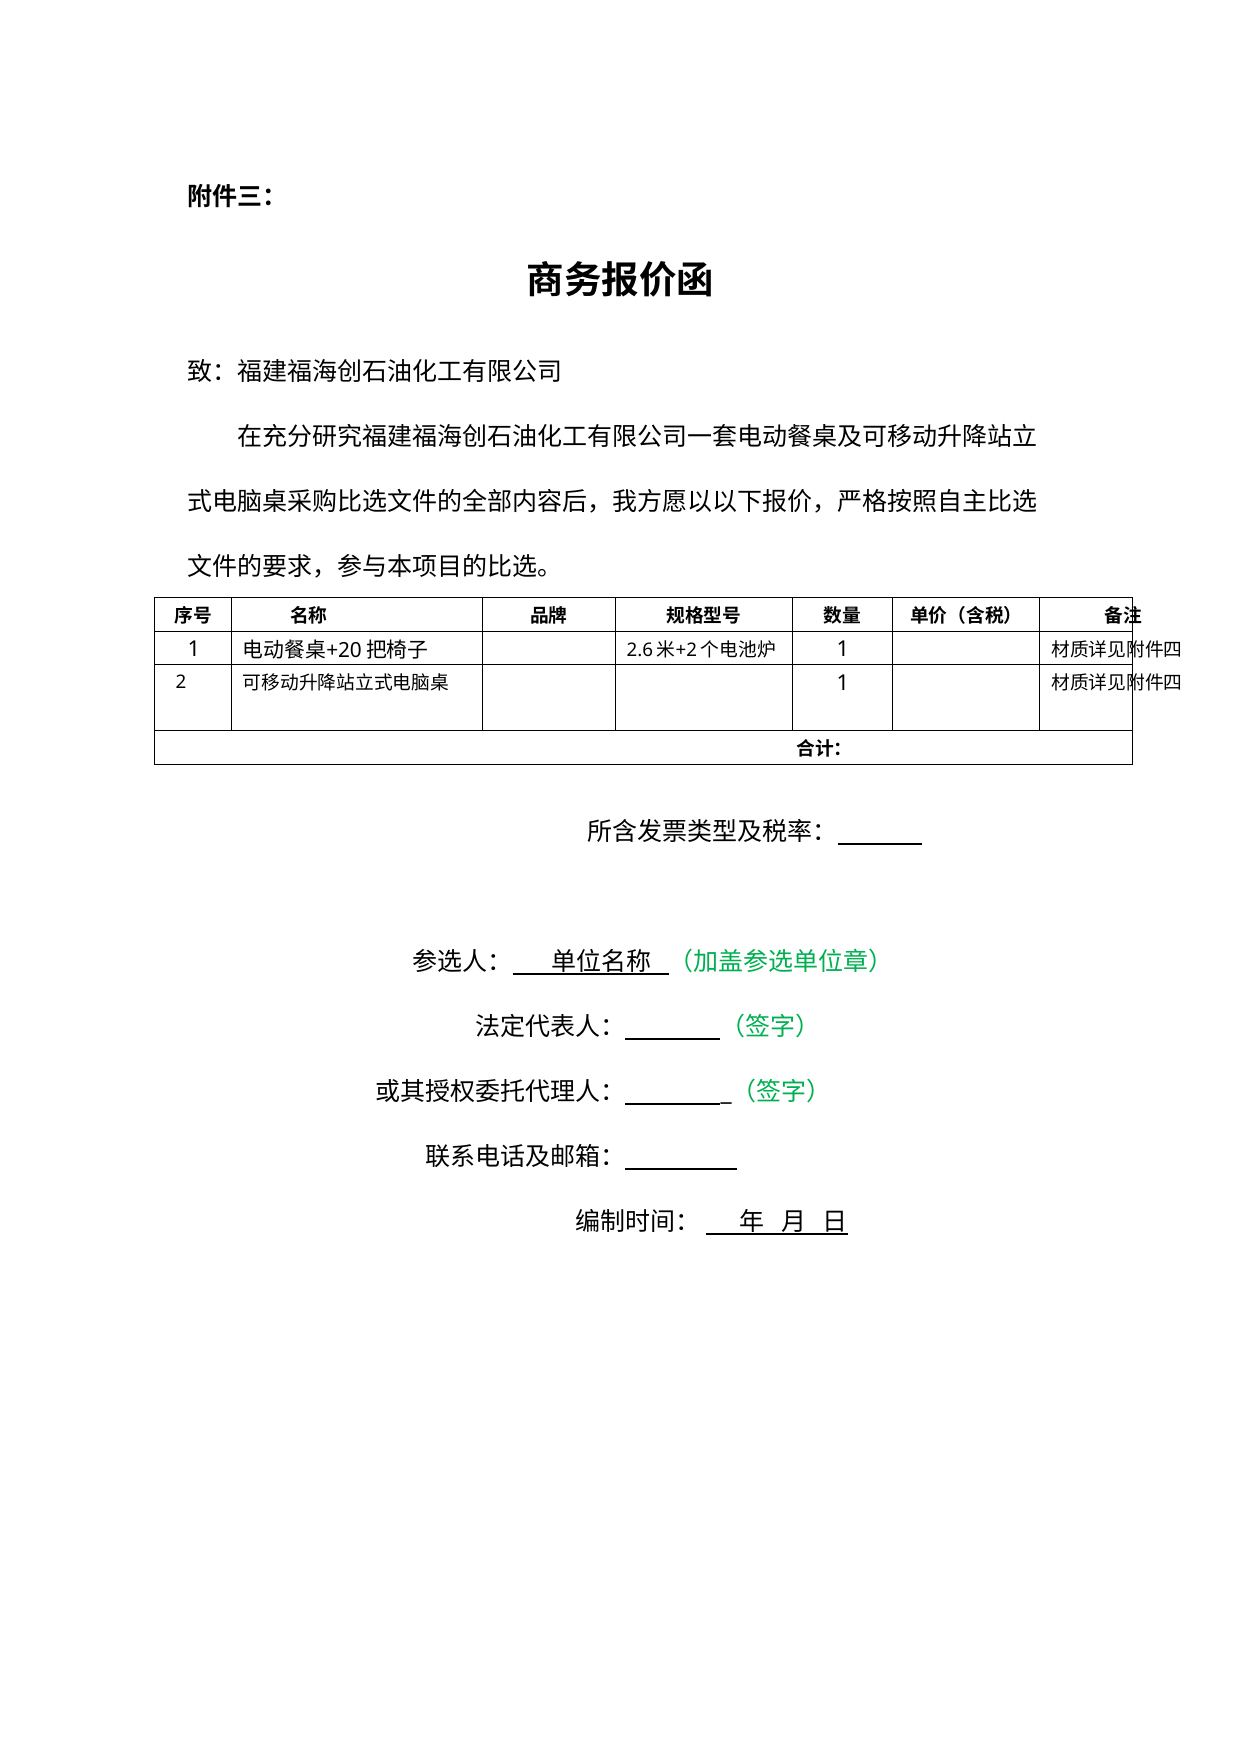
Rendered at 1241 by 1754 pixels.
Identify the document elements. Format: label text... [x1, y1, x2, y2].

text 所含发票类型及税率： [187, 797, 1053, 862]
text 编制时间： 年 月 日 [187, 1187, 1053, 1252]
text 法定代表人： （签字） [187, 992, 1053, 1057]
text 商务报价函 [187, 245, 1053, 310]
text 附件三： [187, 162, 1053, 227]
text 联系电话及邮箱： [187, 1122, 1053, 1187]
text 在充分研究福建福海创石油化工有限公司一套电动餐桌及可移动升降站立式电脑桌采购比选文件的全部内容后，我方愿以以下报价，严格按照自主比选文件的要求，参与本项目的比选。 [187, 402, 1053, 597]
text 致：福建福海创石油化工有限公司 [187, 337, 1053, 402]
table_header [143, 597, 1133, 797]
text 参选人： 单位名称 （加盖参选单位章） [187, 927, 1053, 992]
text 或其授权委托代理人： _（签字） [187, 1057, 1053, 1122]
